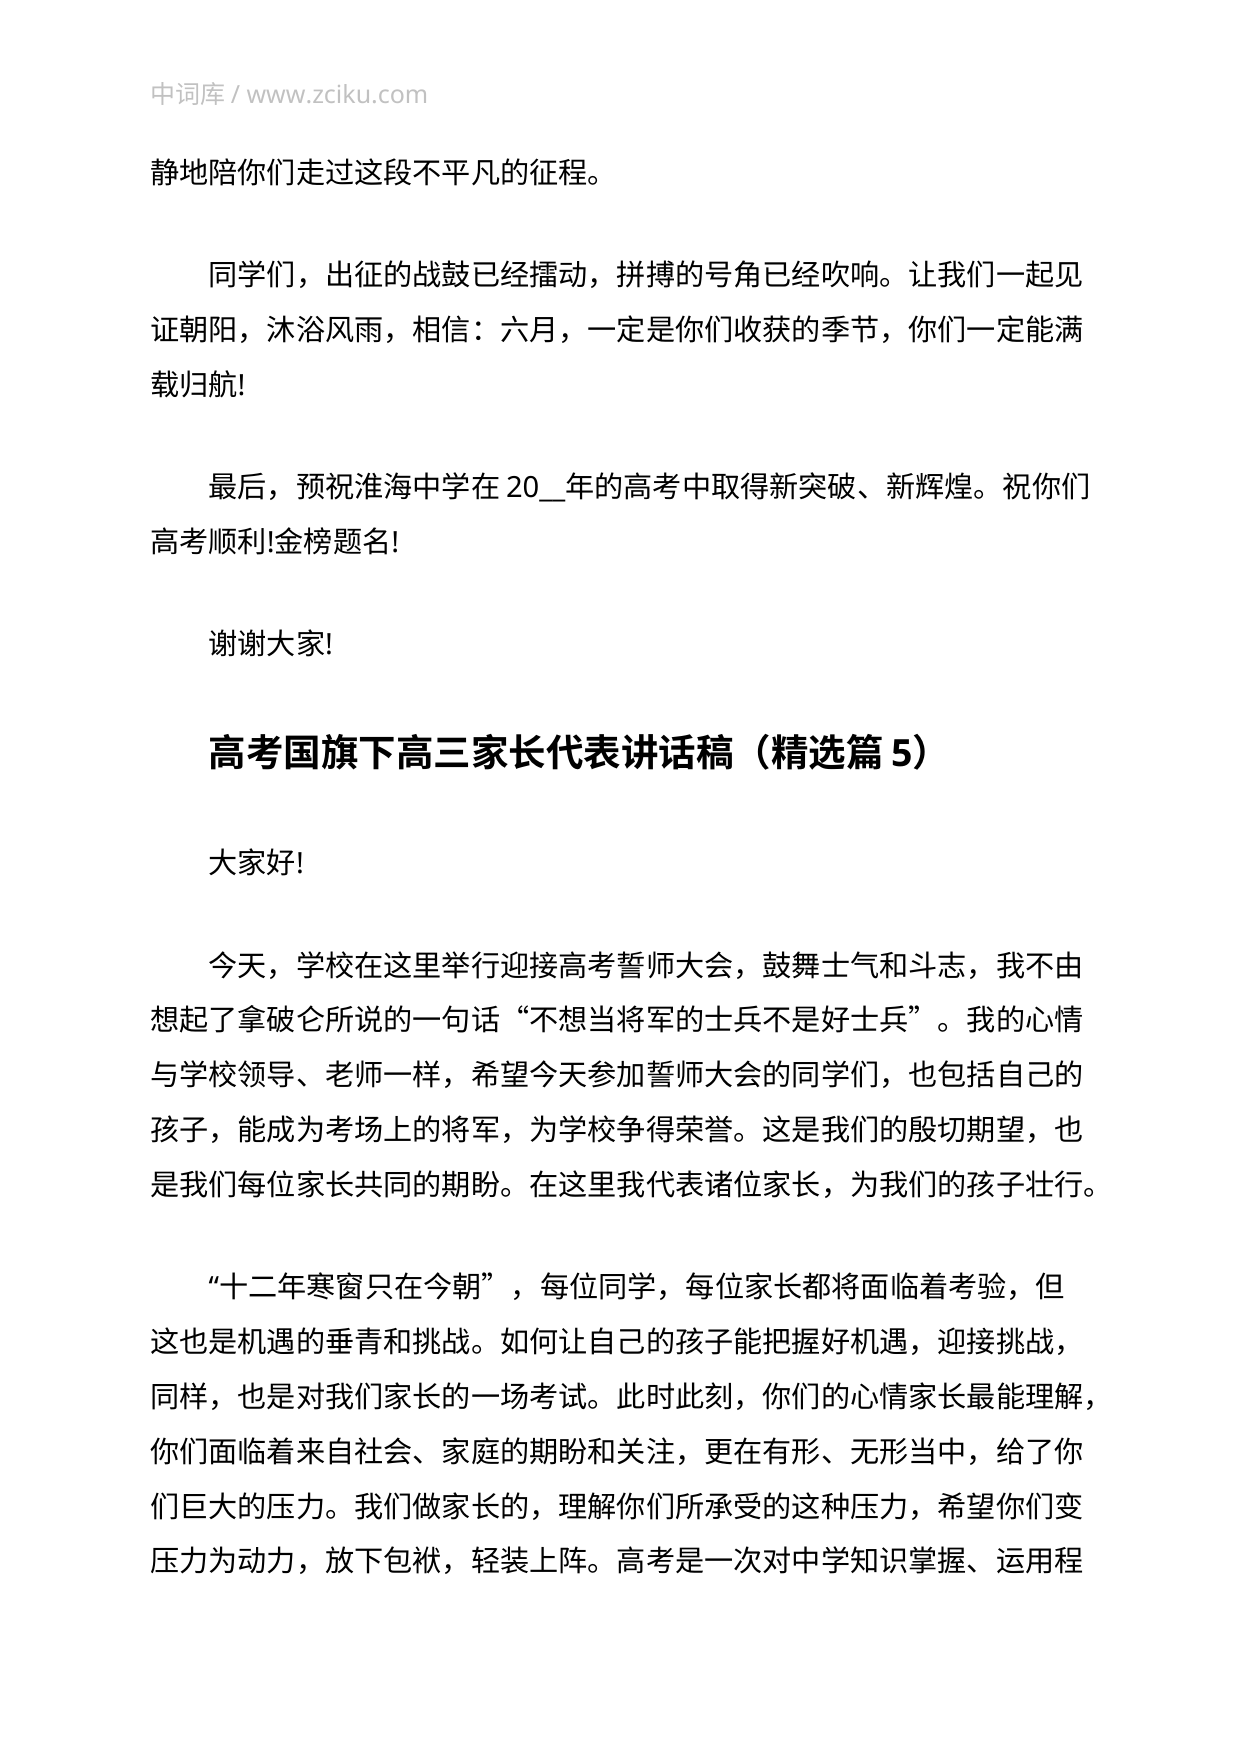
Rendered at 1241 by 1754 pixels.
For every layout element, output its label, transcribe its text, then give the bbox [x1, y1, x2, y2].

text 最后，预祝淮海中学在20__年的高考中取得新突破、新辉煌。祝你们高考顺利!金榜题名! [150, 463, 1090, 561]
text 谢谢大家! [150, 621, 1090, 663]
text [150, 150, 1090, 192]
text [150, 1263, 1090, 1580]
text 今天，学校在这里举行迎接高考誓师大会，鼓舞士气和斗志，我不由想起了拿破仑所说的一句话“不想当将军的士兵不是好士兵”。我的心情与学校领导、老师一样，希望今天参加誓师大会的同学们，也包括自己的孩子，能成为考场上的将军，为学校争得荣誉。这是我们的殷切期望，也是我们每位家长共同的期盼。在这里我代表诸位家长，为我们的孩子壮行。 [150, 942, 1090, 1204]
text 同学们，出征的战鼓已经擂动，拼搏的号角已经吹响。让我们一起见证朝阳，沐浴风雨，相信：六月，一定是你们收获的季节，你们一定能满载归航! [150, 252, 1090, 404]
text 高考国旗下高三家长代表讲话稿（精选篇5） [150, 722, 1090, 777]
text 大家好! [150, 840, 1090, 882]
